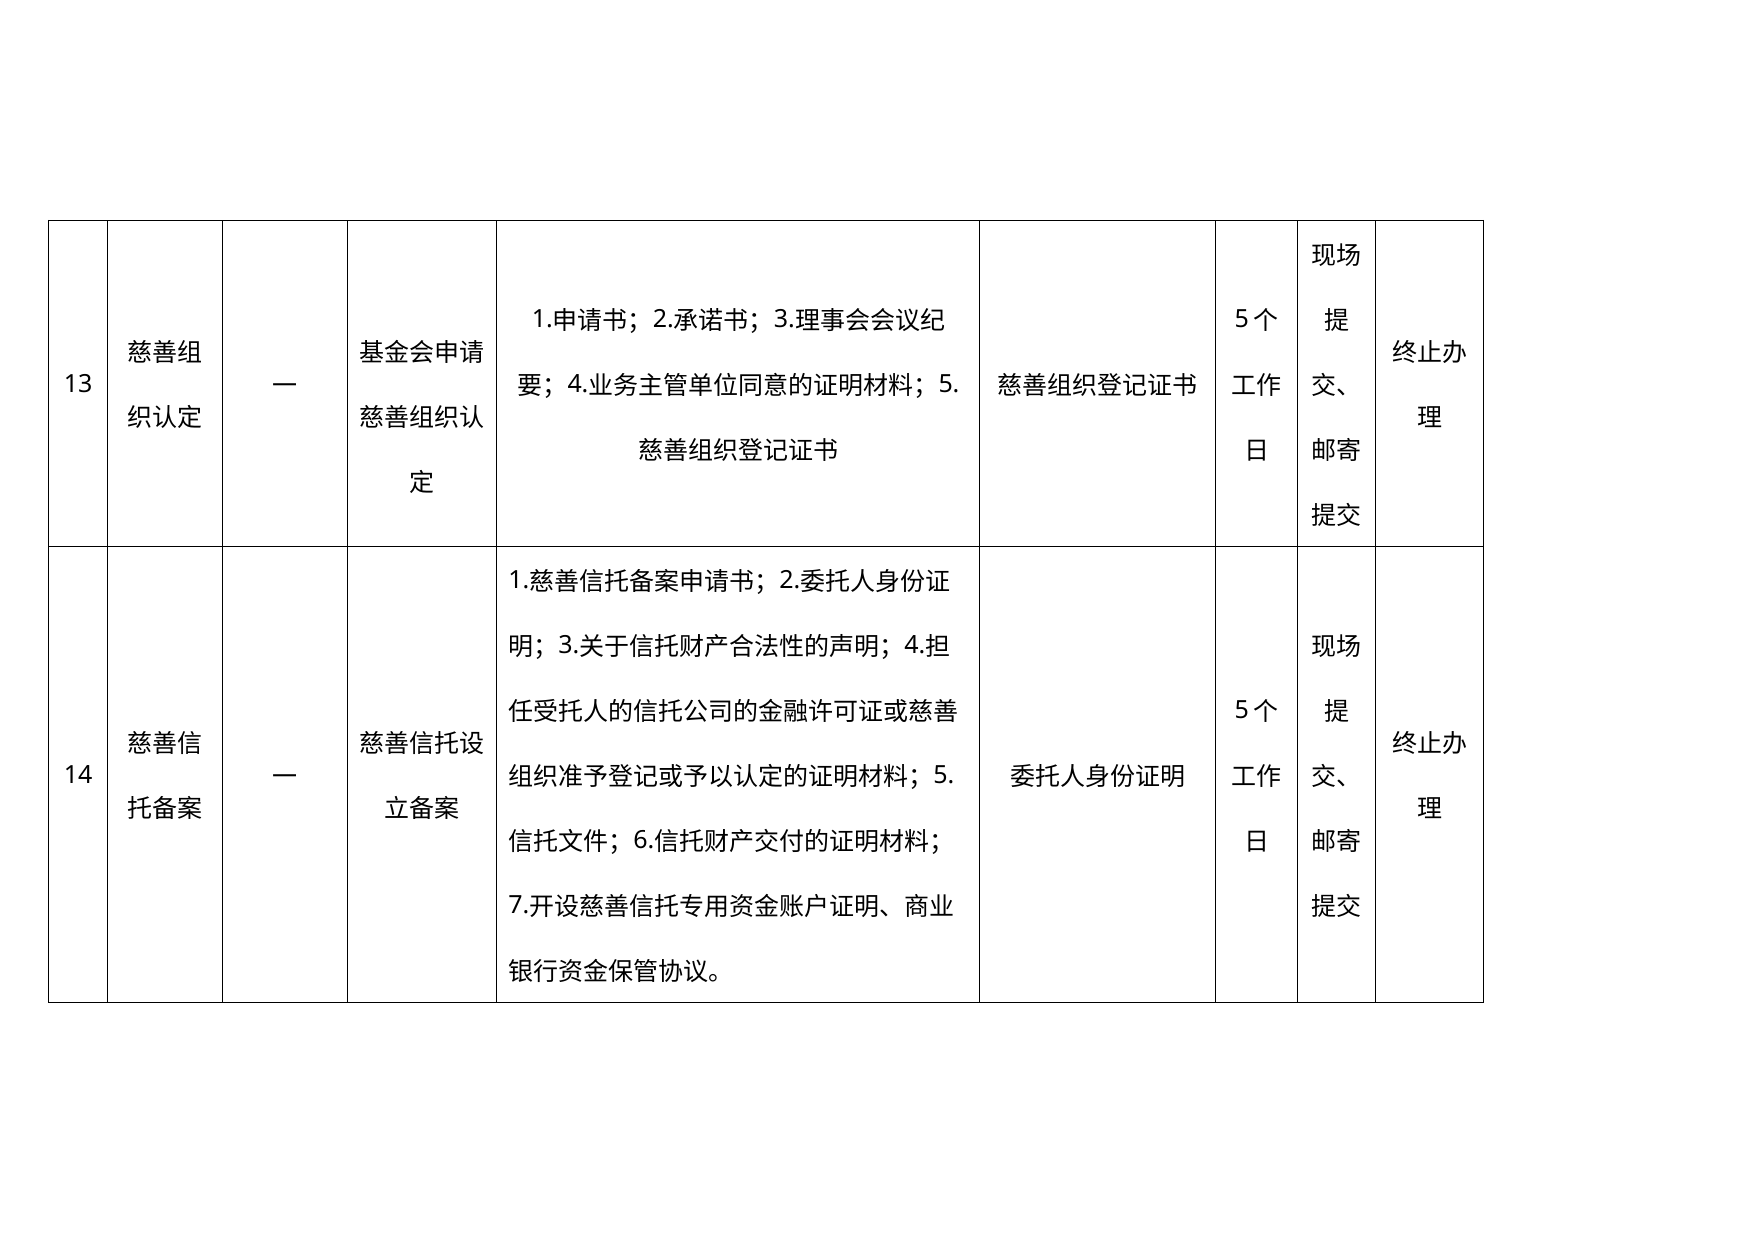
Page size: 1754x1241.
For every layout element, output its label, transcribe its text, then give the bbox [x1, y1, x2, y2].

table_cell 一 [223, 547, 347, 1002]
table_cell 一 [223, 221, 347, 546]
table_cell 1.申请书；2.承诺书；3.理事会会议纪要；4.业务主管单位同意的证明材料；5.慈善组织登记证书 [497, 221, 979, 546]
table_cell 慈善组织认定 [108, 221, 222, 546]
table_cell 基金会申请慈善组织认定 [348, 221, 496, 546]
table_cell 慈善信托设立备案 [348, 547, 496, 1002]
table_cell 终止办理 [1376, 221, 1483, 546]
table_cell 现场提交、邮寄提交 [1298, 221, 1375, 546]
table_cell 14 [49, 547, 107, 1002]
table_cell 现场提交、邮寄提交 [1298, 547, 1375, 1002]
table_cell 5个工作日 [1216, 547, 1297, 1002]
table_cell 慈善组织登记证书 [980, 221, 1215, 546]
table_cell 终止办理 [1376, 547, 1483, 1002]
table_cell 慈善信托备案 [108, 547, 222, 1002]
table_cell 1.慈善信托备案申请书；2.委托人身份证明；3.关于信托财产合法性的声明；4.担任受托人的信托公司的金融许可证或慈善组织准予登记或予以认定的证明材料；5.信托文件；6.信托财产交付的证明材料；7.开设慈善信托专用资金账户证明、商业银行资金保管协议。 [497, 547, 979, 1002]
table_cell 13 [49, 221, 107, 546]
table_cell 委托人身份证明 [980, 547, 1215, 1002]
table_cell 5个工作日 [1216, 221, 1297, 546]
